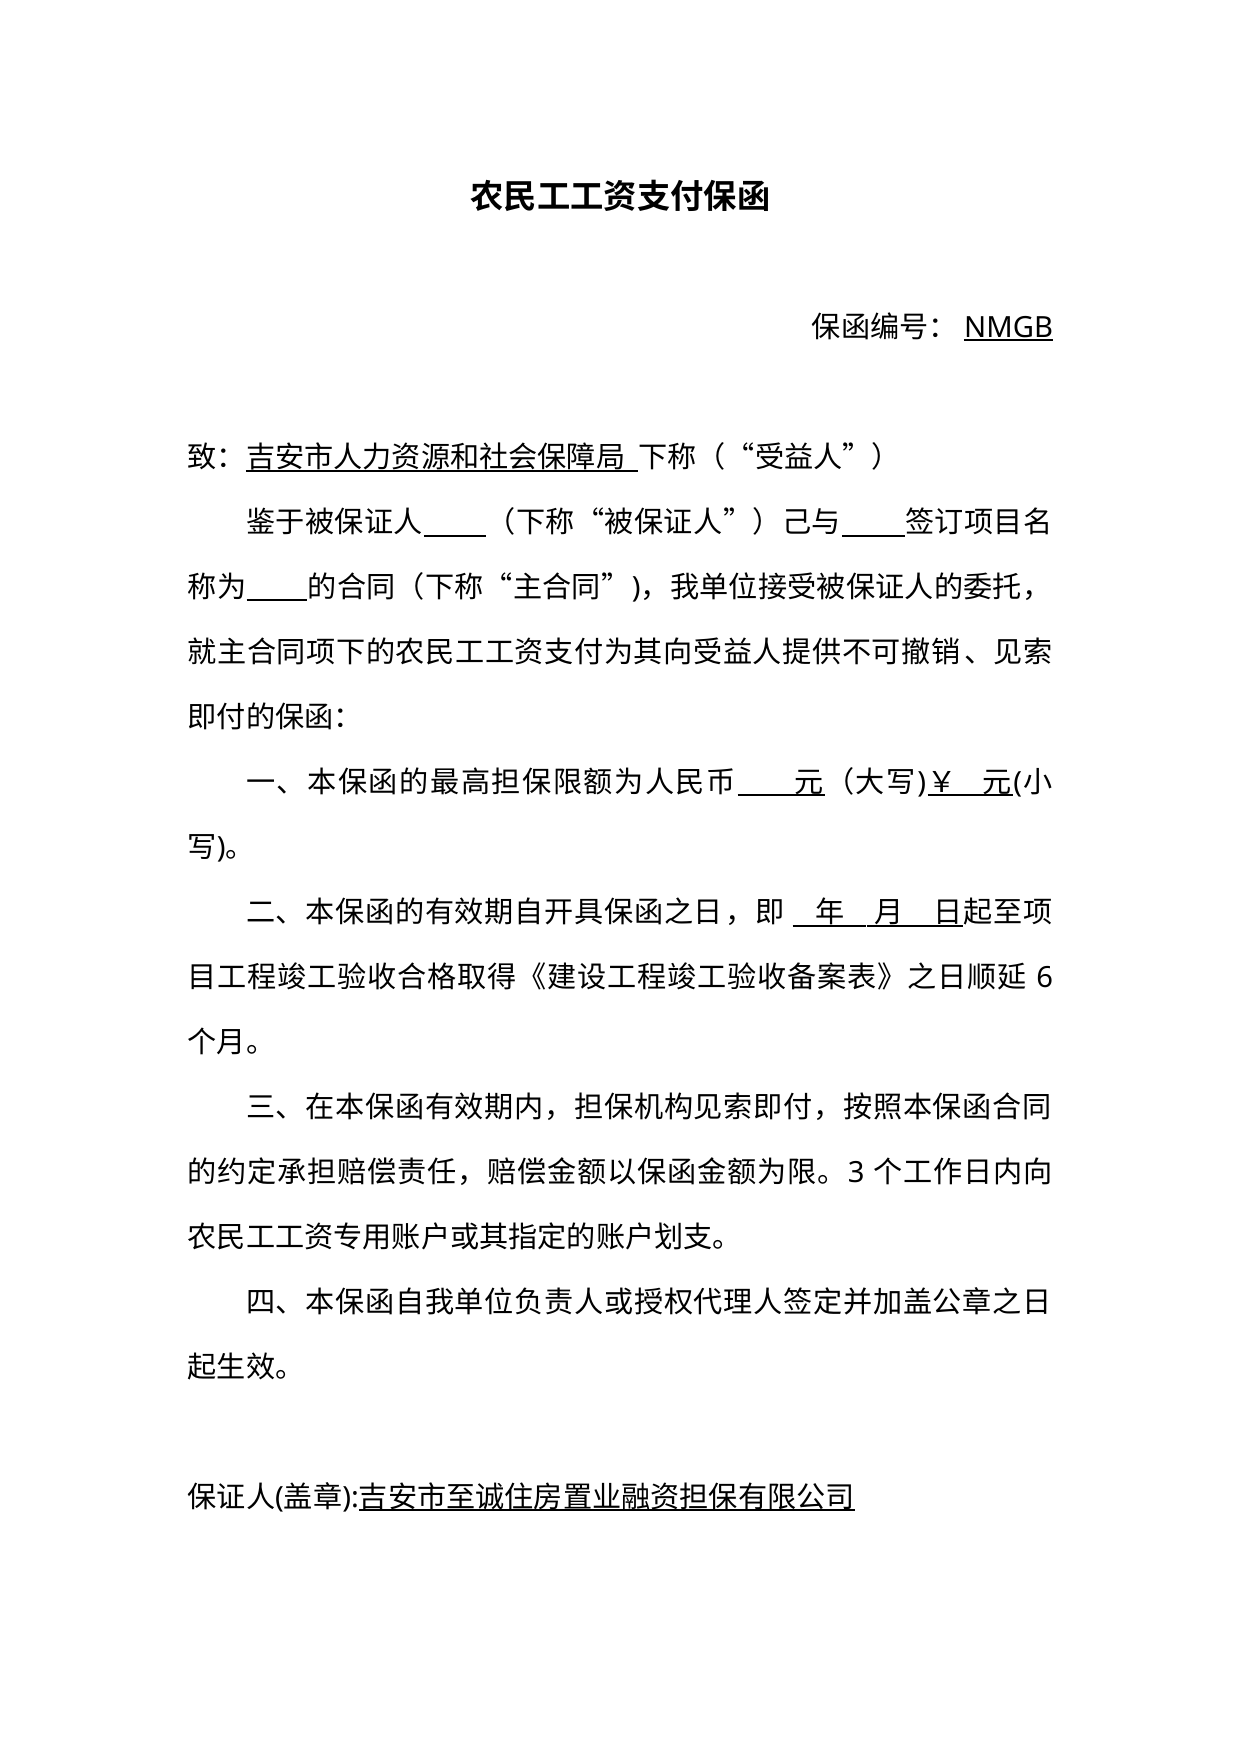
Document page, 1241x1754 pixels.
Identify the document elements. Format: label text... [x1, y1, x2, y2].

text 农民工工资支付保函 [187, 162, 1053, 227]
text 致：吉安市人力资源和社会保障局 下称（“受益人”） [187, 422, 1053, 487]
text 鉴于被保证人 （下称“被保证人”）己与 签订项目名称为 的合同（下称“主合同”)，我单位接受被保证人的委托，就主合同项下的农民工工资支付为其向受益人提供不可撤销、见索即付的保函： [187, 487, 1053, 747]
text 一、本保函的最高担保限额为人民币 元（大写)￥ 元(小写)。 [187, 747, 1053, 877]
text 保函编号： NMGB [187, 292, 1053, 357]
text 四、本保函自我单位负责人或授权代理人签定并加盖公章之日起生效。 [187, 1267, 1053, 1397]
text 二、本保函的有效期自开具保函之日，即 年 月 日起至项目工程竣工验收合格取得《建设工程竣工验收备案表》之日顺延 6 个月。 [187, 877, 1053, 1072]
text 三、在本保函有效期内，担保机构见索即付，按照本保函合同的约定承担赔偿责任，赔偿金额以保函金额为限。3 个工作日内向农民工工资专用账户或其指定的账户划支。 [187, 1072, 1053, 1267]
text 保证人(盖章):吉安市至诚住房置业融资担保有限公司 [187, 1462, 1053, 1527]
